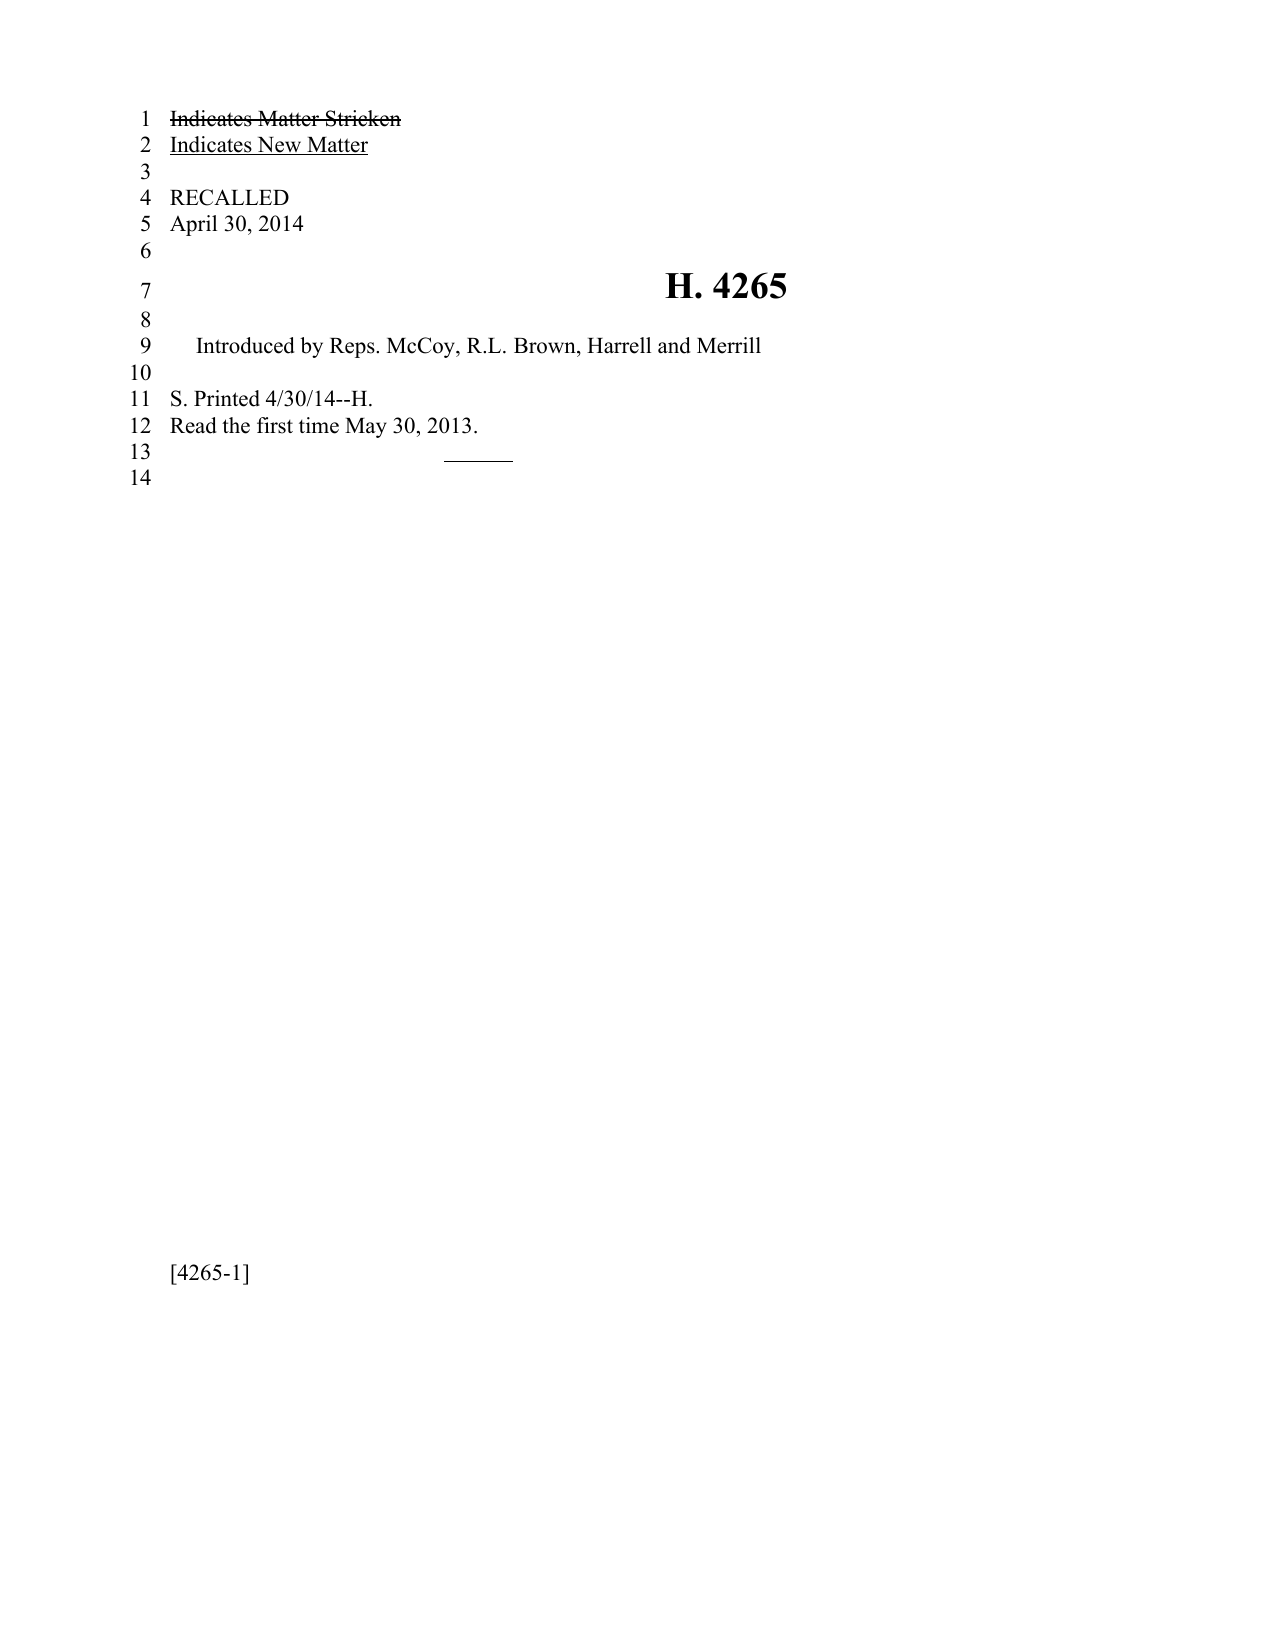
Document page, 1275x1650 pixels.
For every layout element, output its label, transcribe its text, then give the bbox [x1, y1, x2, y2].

text Introduced by Reps. McCoy, R.L. Brown, Harrell and Merrill [169, 333, 787, 359]
text Read the first time May 30, 2013. [169, 412, 787, 438]
text RECALLED [169, 184, 787, 210]
text H. 4265 [169, 263, 787, 306]
text Indicates Matter Stricken [169, 105, 787, 131]
text S. Printed 4/30/14--H. [169, 385, 787, 412]
text April 30, 2014 [169, 210, 787, 237]
text Indicates New Matter [169, 131, 787, 158]
